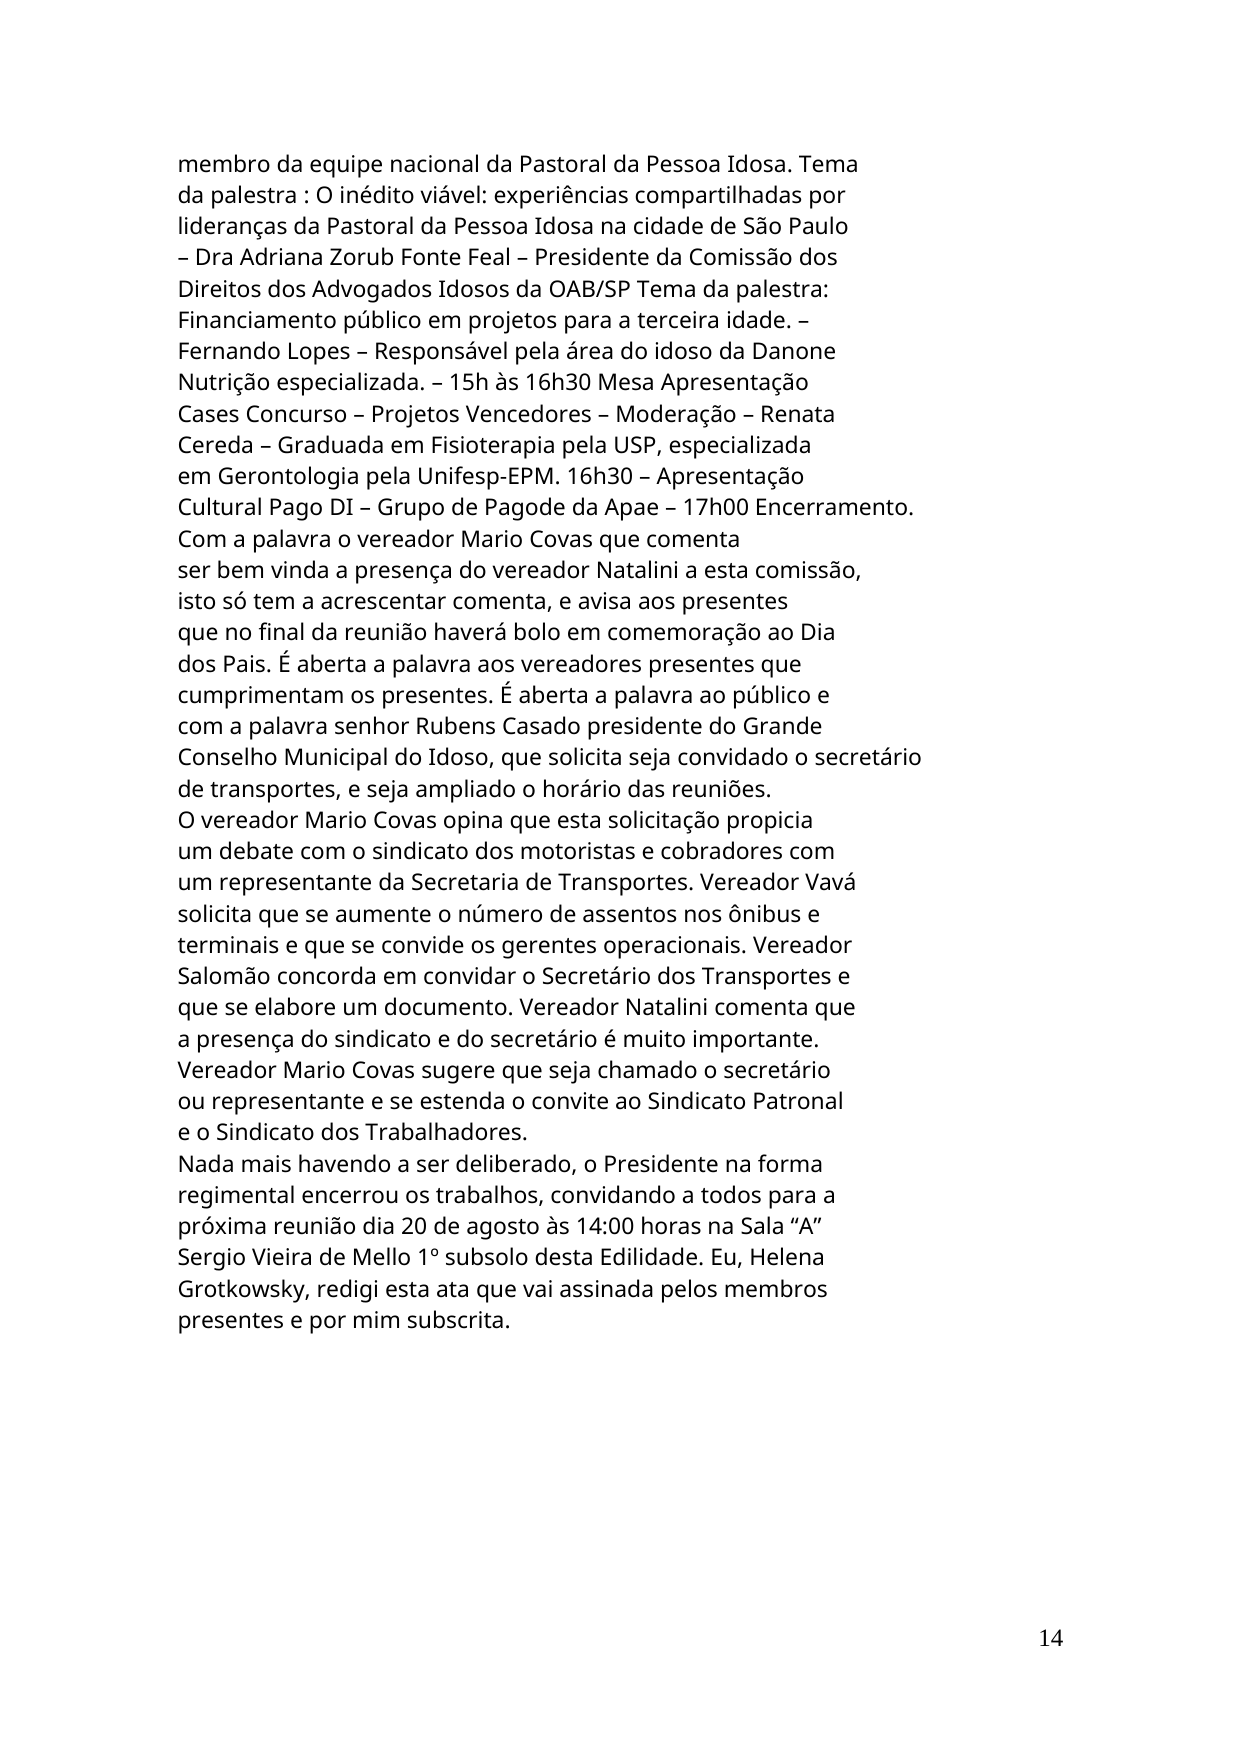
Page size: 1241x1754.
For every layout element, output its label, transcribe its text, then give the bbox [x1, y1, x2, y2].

text solicita que se aumente o número de assentos nos ônibus e [177, 898, 1063, 929]
text Com a palavra o vereador Mario Covas que comenta [177, 523, 1063, 554]
text lideranças da Pastoral da Pessoa Idosa na cidade de São Paulo [177, 210, 1063, 241]
text em Gerontologia pela Unifesp-EPM. 16h30 – Apresentação [177, 460, 1063, 491]
text terminais e que se convide os gerentes operacionais. Vereador [177, 929, 1063, 960]
text a presença do sindicato e do secretário é muito importante. [177, 1023, 1063, 1054]
text Salomão concorda em convidar o Secretário dos Transportes e [177, 960, 1063, 991]
text dos Pais. É aberta a palavra aos vereadores presentes que [177, 648, 1063, 679]
text Sergio Vieira de Mello 1º subsolo desta Edilidade. Eu, Helena [177, 1241, 1063, 1273]
text Fernando Lopes – Responsável pela área do idoso da Danone [177, 335, 1063, 366]
text Nutrição especializada. – 15h às 16h30 Mesa Apresentação [177, 366, 1063, 398]
text – Dra Adriana Zorub Fonte Feal – Presidente da Comissão dos [177, 241, 1063, 273]
text Cultural Pago DI – Grupo de Pagode da Apae – 17h00 Encerramento. [177, 491, 1063, 523]
text com a palavra senhor Rubens Casado presidente do Grande [177, 710, 1063, 741]
text isto só tem a acrescentar comenta, e avisa aos presentes [177, 585, 1063, 616]
text Direitos dos Advogados Idosos da OAB/SP Tema da palestra: [177, 273, 1063, 304]
text que se elabore um documento. Vereador Natalini comenta que [177, 991, 1063, 1023]
text O vereador Mario Covas opina que esta solicitação propicia [177, 804, 1063, 835]
text Conselho Municipal do Idoso, que solicita seja convidado o secretário [177, 741, 1063, 773]
text Nada mais havendo a ser deliberado, o Presidente na forma [177, 1148, 1063, 1179]
text cumprimentam os presentes. É aberta a palavra ao público e [177, 679, 1063, 710]
text de transportes, e seja ampliado o horário das reuniões. [177, 773, 1063, 804]
text ser bem vinda a presença do vereador Natalini a esta comissão, [177, 554, 1063, 585]
text um debate com o sindicato dos motoristas e cobradores com [177, 835, 1063, 866]
text Vereador Mario Covas sugere que seja chamado o secretário [177, 1054, 1063, 1085]
text que no final da reunião haverá bolo em comemoração ao Dia [177, 616, 1063, 648]
text Financiamento público em projetos para a terceira idade. – [177, 304, 1063, 335]
text da palestra : O inédito viável: experiências compartilhadas por [177, 179, 1063, 210]
text Cases Concurso – Projetos Vencedores – Moderação – Renata [177, 398, 1063, 429]
text próxima reunião dia 20 de agosto às 14:00 horas na Sala “A” [177, 1210, 1063, 1241]
text regimental encerrou os trabalhos, convidando a todos para a [177, 1179, 1063, 1210]
text um representante da Secretaria de Transportes. Vereador Vavá [177, 866, 1063, 898]
text ou representante e se estenda o convite ao Sindicato Patronal [177, 1085, 1063, 1116]
text e o Sindicato dos Trabalhadores. [177, 1116, 1063, 1148]
text Grotkowsky, redigi esta ata que vai assinada pelos membros [177, 1273, 1063, 1304]
text presentes e por mim subscrita. [177, 1304, 1063, 1335]
text membro da equipe nacional da Pastoral da Pessoa Idosa. Tema [177, 148, 1063, 179]
text Cereda – Graduada em Fisioterapia pela USP, especializada [177, 429, 1063, 460]
